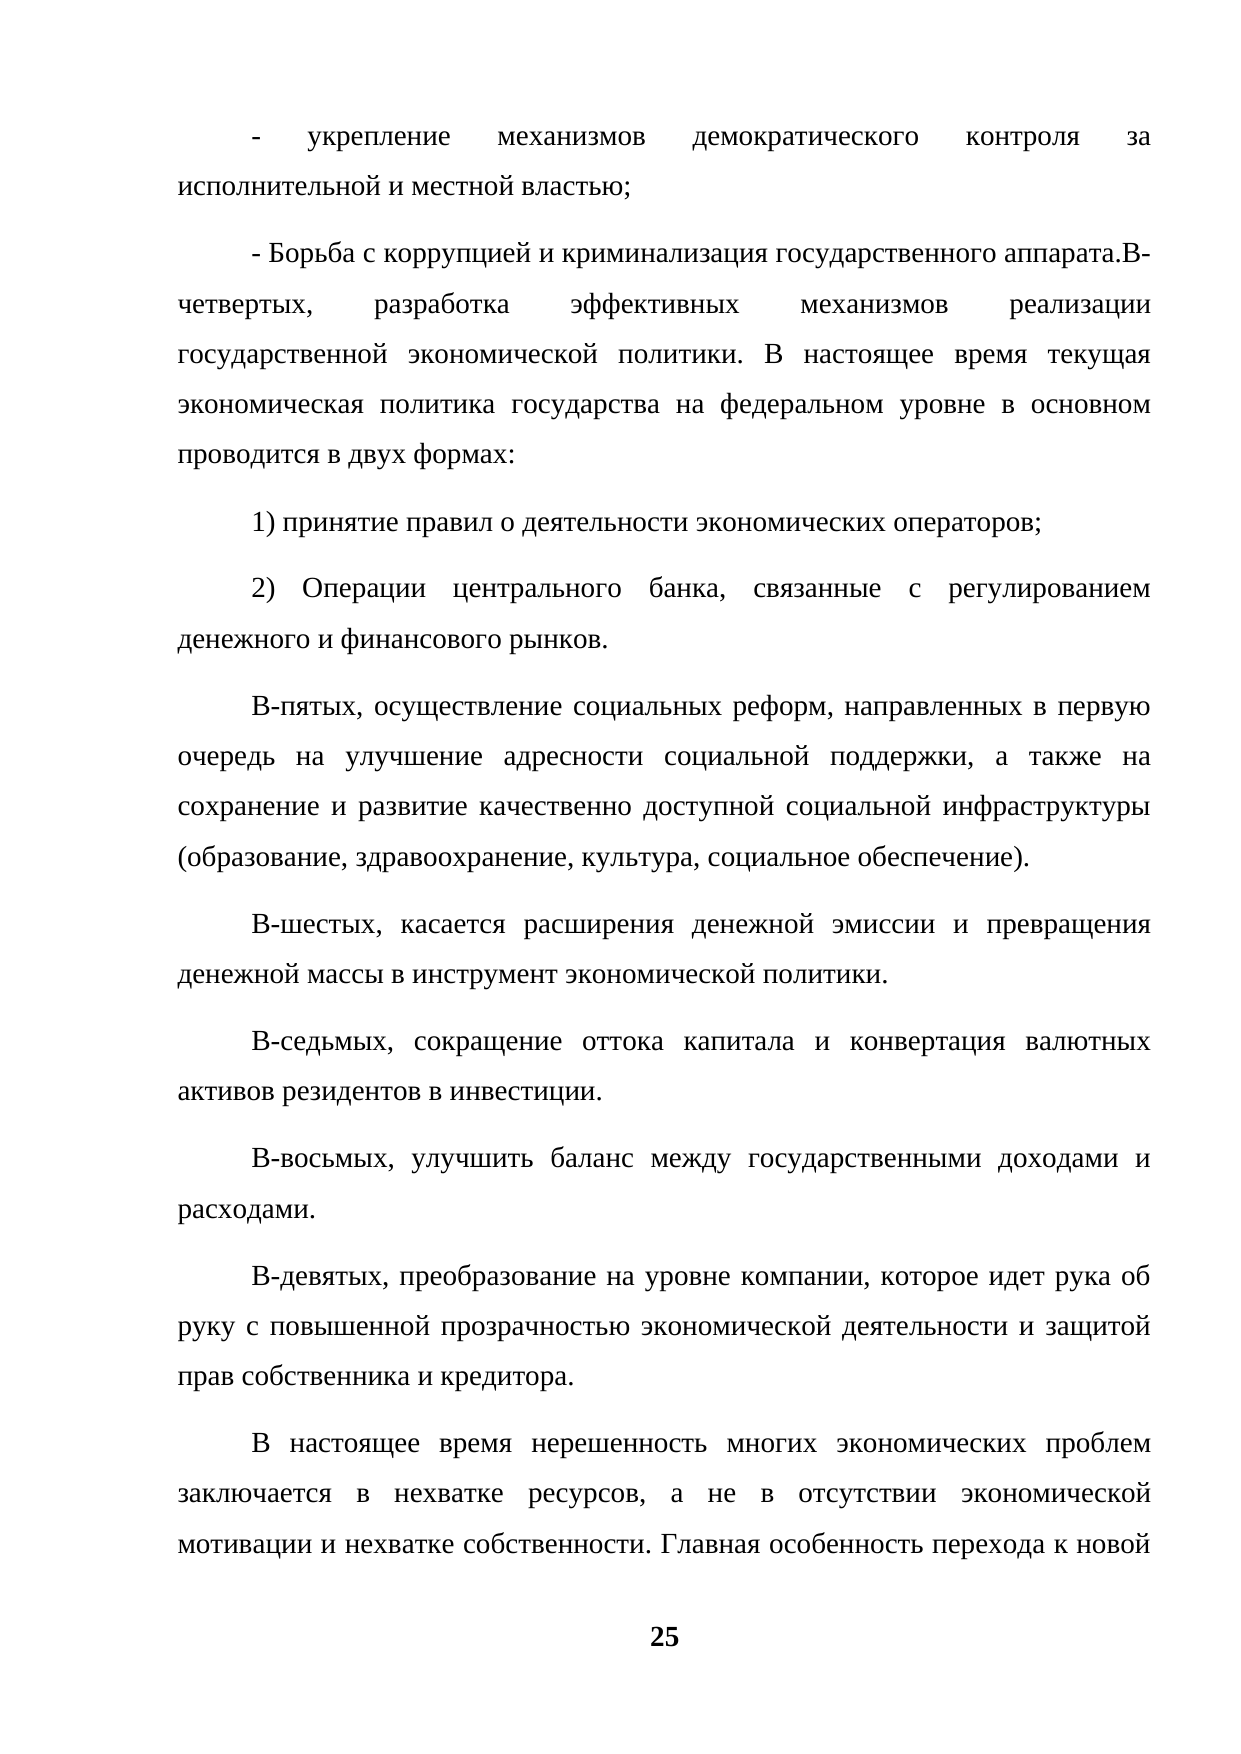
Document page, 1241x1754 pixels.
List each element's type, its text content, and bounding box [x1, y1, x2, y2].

text В-шестых, касается расширения денежной эмиссии и превращения денежной массы в инструмент экономической политики. [177, 906, 1152, 990]
text В-пятых, осуществление социальных реформ, направленных в первую очередь на улучшение адресности социальной поддержки, а также на сохранение и развитие качественно доступной социальной инфраструктуры (образование, здравоохранение, культура, социальное обеспечение). [177, 688, 1152, 872]
text В-девятых, преобразование на уровне компании, которое идет рука об руку с повышенной прозрачностью экономической деятельности и защитой прав собственника и кредитора. [177, 1258, 1152, 1392]
text 1) принятие правил о деятельности экономических операторов; [177, 504, 1152, 537]
text В-седьмых, сокращение оттока капитала и конвертация валютных активов резидентов в инвестиции. [177, 1023, 1152, 1107]
text В-восьмых, улучшить баланс между государственными доходами и расходами. [177, 1140, 1152, 1224]
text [177, 1425, 1152, 1559]
text - укрепление механизмов демократического контроля за исполнительной и местной властью; [177, 118, 1152, 202]
text 2) Операции центрального банка, связанные с регулированием денежного и финансового рынков. [177, 571, 1152, 654]
text - Борьба с коррупцией и криминализация государственного аппарата.В-четвертых, разработка эффективных механизмов реализации государственной экономической политики. В настоящее время текущая экономическая политика государства на федеральном уровне в основном проводится в двух формах: [177, 235, 1152, 470]
